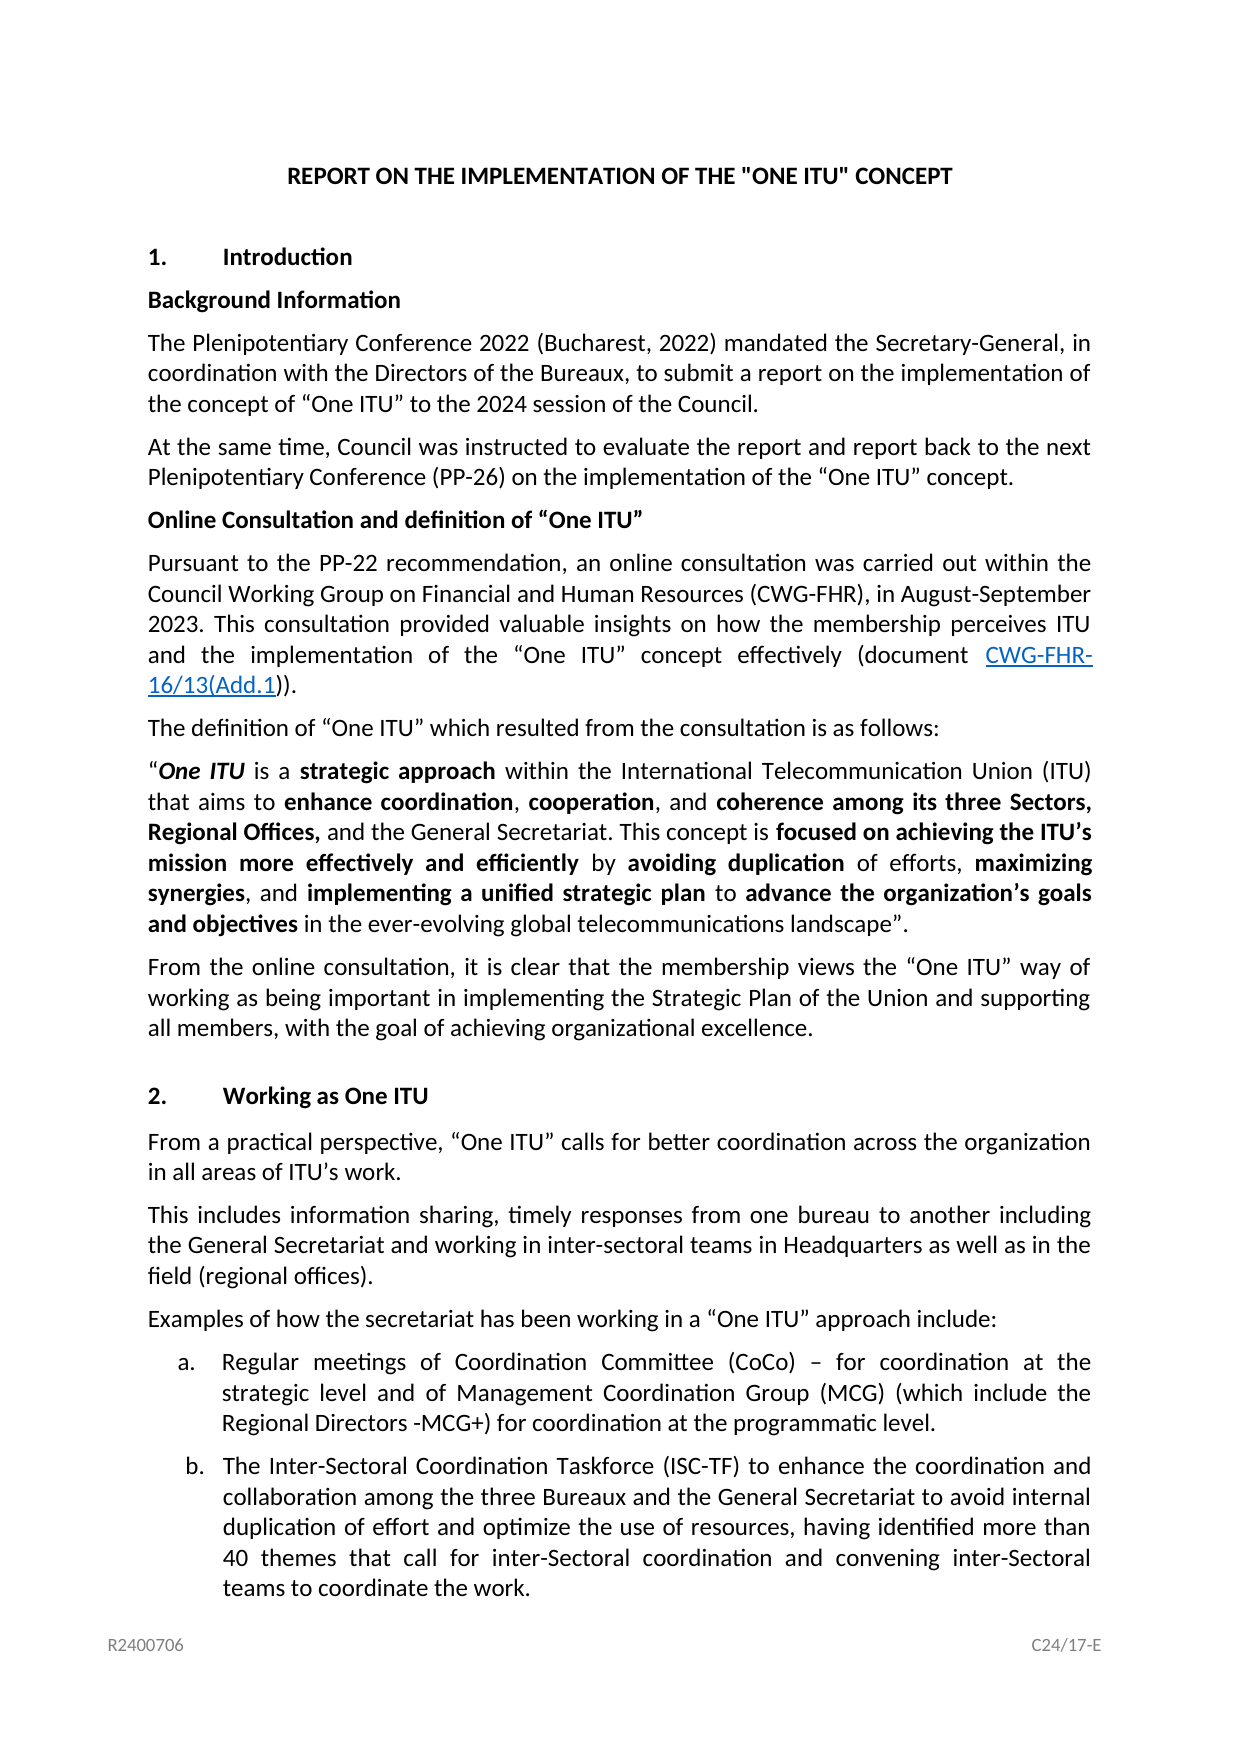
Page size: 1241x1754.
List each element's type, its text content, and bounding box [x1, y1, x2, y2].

text This includes information sharing, timely responses from one bureau to another including the General Secretariat and working in inter-sectoral teams in Headquarters as well as in the field (regional offices). [148, 1199, 1092, 1291]
text From a practical perspective, “One ITU” calls for better coordination across the organization in all areas of ITU’s work. [148, 1126, 1092, 1187]
text “One ITU is a strategic approach within the International Telecommunication Union (ITU) that aims to enhance coordination, cooperation, and coherence among its three Sectors, Regional Offices, and the General Secretariat. This concept is focused on achieving the ITU’s mission more effectively and efficiently by avoiding duplication of efforts, maximizing synergies, and implementing a unified strategic plan to advance the organization’s goals and objectives in the ever-evolving global telecommunications landscape”. [148, 756, 1092, 939]
list Regular meetings of Coordination Committee (CoCo) – for coordination at the strategic level and of Management Coordination Group (MCG) (which include the Regional Directors -MCG+) for coordination at the programmatic level. [177, 1346, 1092, 1438]
list The Inter-Sectoral Coordination Taskforce (ISC-TF) to enhance the coordination and collaboration among the three Bureaux and the General Secretariat to avoid internal duplication of effort and optimize the use of resources, having identified more than 40 themes that call for inter-Sectoral coordination and convening inter-Sectoral teams to coordinate the work. [185, 1450, 1092, 1603]
text Online Consultation and definition of “One ITU” [148, 504, 1092, 535]
text From the online consultation, it is clear that the membership views the “One ITU” way of working as being important in implementing the Strategic Plan of the Union and supporting all members, with the goal of achieving organizational excellence. [148, 951, 1092, 1043]
text Pursuant to the PP-22 recommendation, an online consultation was carried out within the Council Working Group on Financial and Human Resources (CWG-FHR), in August-September 2023. This consultation provided valuable insights on how the membership perceives ITU and the implementation of the “One ITU” concept effectively (document CWG-FHR-16/13(Add.1)). [148, 547, 1092, 700]
text Examples of how the secretariat has been working in a “One ITU” approach include: [148, 1303, 1092, 1334]
list Introduction [148, 241, 1092, 271]
text The definition of “One ITU” which resulted from the consultation is as follows: [148, 712, 1092, 743]
text At the same time, Council was instructed to evaluate the report and report back to the next Plenipotentiary Conference (PP-26) on the implementation of the “One ITU” concept. [148, 431, 1092, 492]
text Background Information [148, 284, 1092, 314]
list Working as One ITU [148, 1080, 1092, 1111]
text Report on the Implementation of the "One ITU" Concept [148, 160, 1092, 191]
text The Plenipotentiary Conference 2022 (Bucharest, 2022) mandated the Secretary-General, in coordination with the Directors of the Bureaux, to submit a report on the implementation of the concept of “One ITU” to the 2024 session of the Council. [148, 327, 1092, 418]
